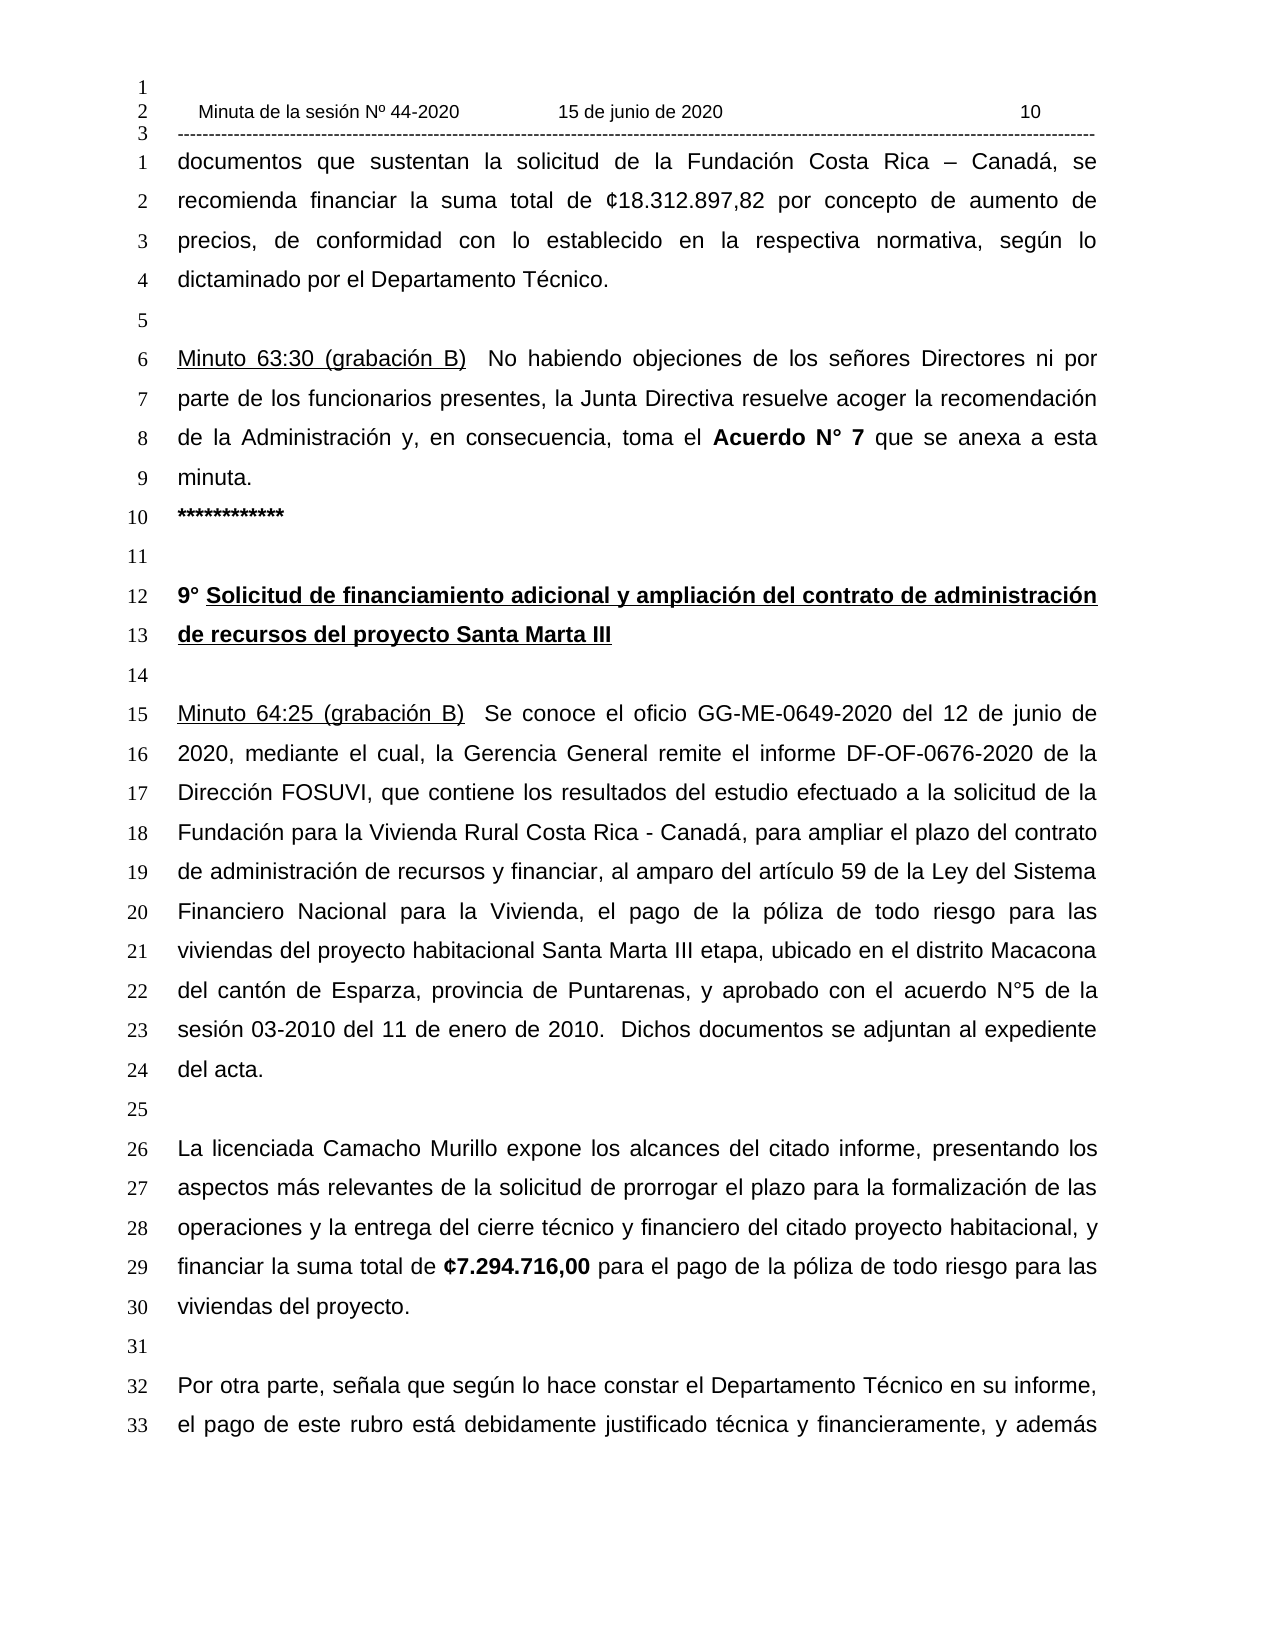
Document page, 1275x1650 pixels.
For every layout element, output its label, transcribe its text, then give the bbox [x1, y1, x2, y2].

text 9° Solicitud de financiamiento adicional y ampliación del contrato de administración de recursos del proyecto Santa Marta III [177, 582, 1098, 648]
text La licenciada Camacho Murillo expone los alcances del citado informe, presentando los aspectos más relevantes de la solicitud de prorrogar el plazo para la formalización de las operaciones y la entrega del cierre técnico y financiero del citado proyecto habitacional, y financiar la suma total de ¢7.294.716,00 para el pago de la póliza de todo riesgo para las viviendas del proyecto. [177, 1135, 1098, 1319]
text ************ [177, 503, 1098, 529]
text Minuto 64:25 (grabación B) Se conoce el oficio GG-ME-0649-2020 del 12 de junio de 2020, mediante el cual, la Gerencia General remite el informe DF-OF-0676-2020 de la Dirección FOSUVI, que contiene los resultados del estudio efectuado a la solicitud de la Fundación para la Vivienda Rural Costa Rica - Canadá, para ampliar el plazo del contrato de administración de recursos y financiar, al amparo del artículo 59 de la Ley del Sistema Financiero Nacional para la Vivienda, el pago de la póliza de todo riesgo para las viviendas del proyecto habitacional Santa Marta III etapa, ubicado en el distrito Macacona del cantón de Esparza, provincia de Puntarenas, y aprobado con el acuerdo N°5 de la sesión 03-2010 del 11 de enero de 2010. Dichos documentos se adjuntan al expediente del acta. [177, 700, 1098, 1082]
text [177, 148, 1098, 292]
text Minuto 63:30 (grabación B) No habiendo objeciones de los señores Directores ni por parte de los funcionarios presentes, la Junta Directiva resuelve acoger la recomendación de la Administración y, en consecuencia, toma el Acuerdo N° 7 que se anexa a esta minuta. [177, 345, 1098, 490]
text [177, 1372, 1098, 1437]
